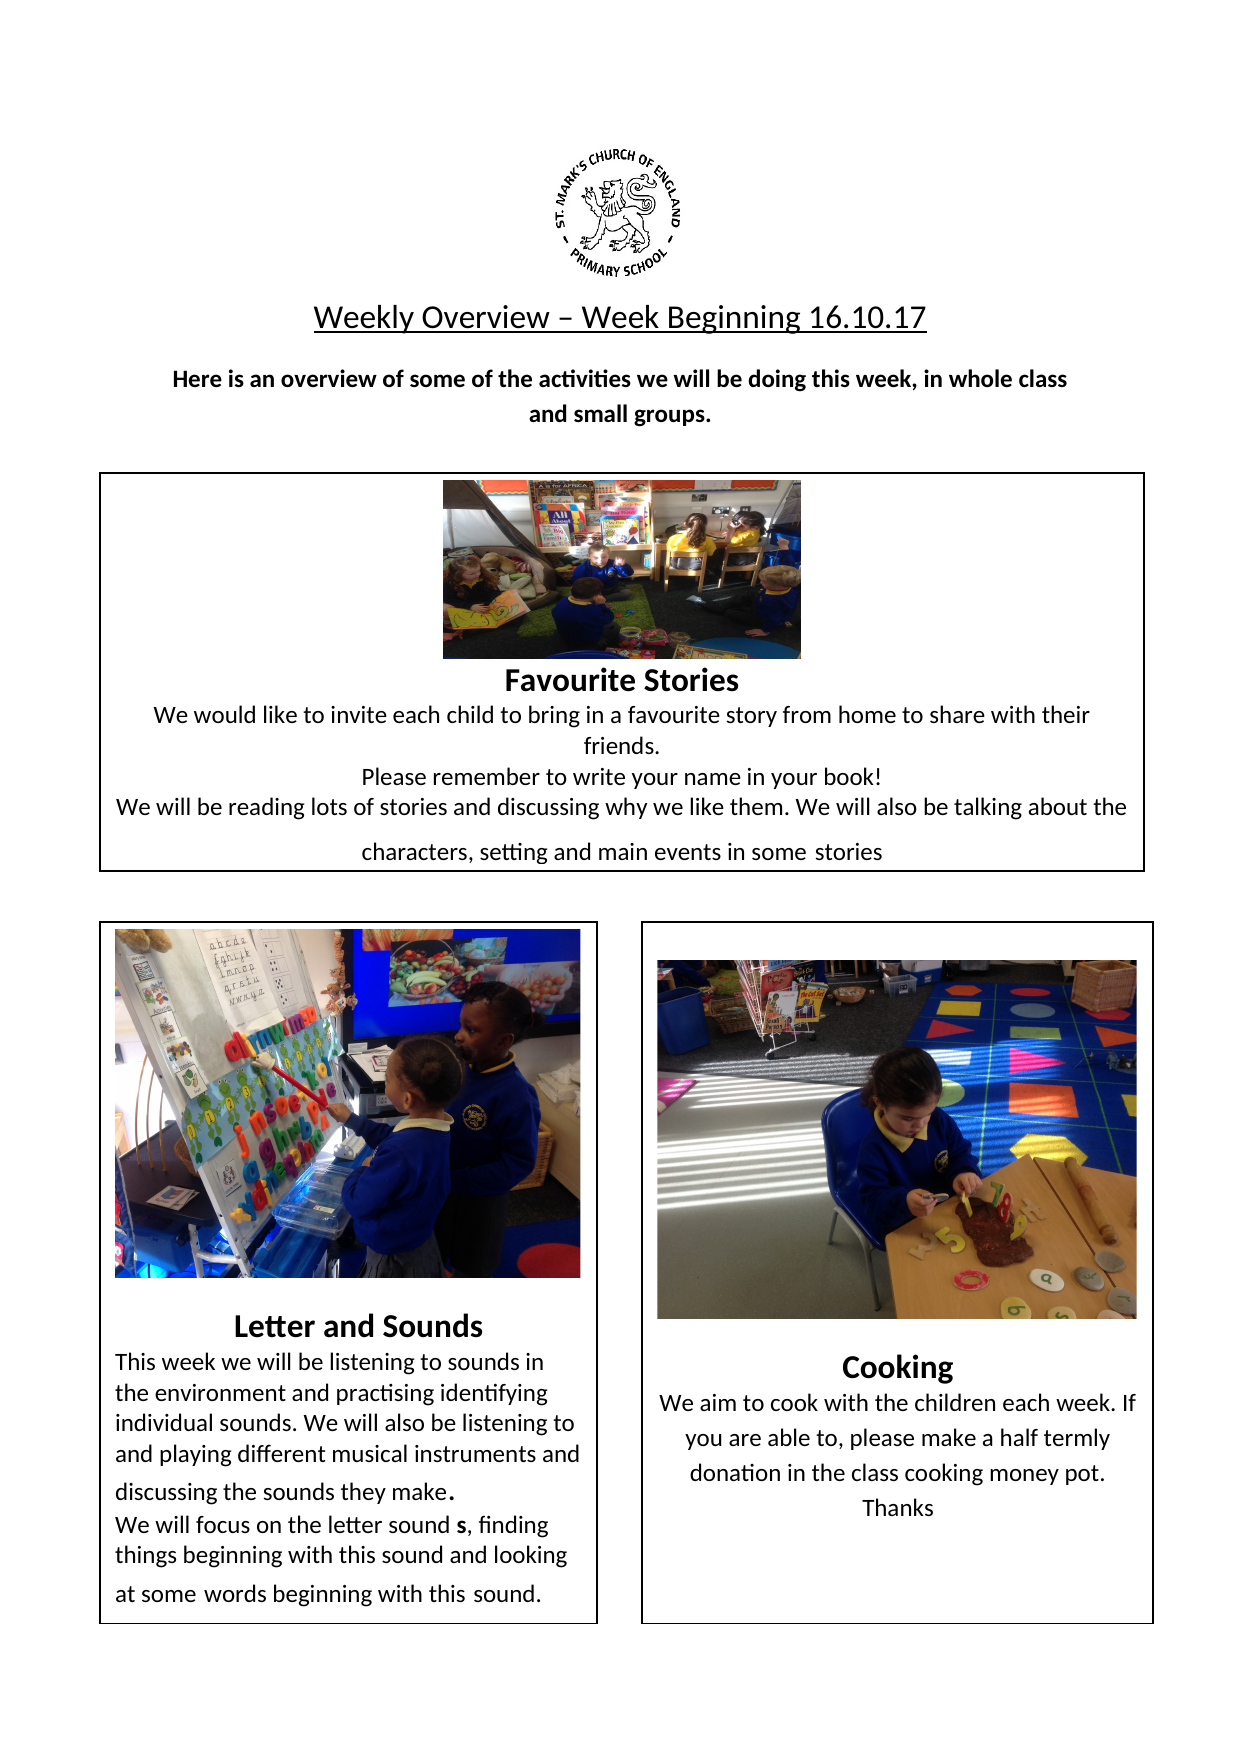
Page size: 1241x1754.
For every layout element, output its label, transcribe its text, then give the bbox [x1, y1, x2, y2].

picture [443, 480, 801, 659]
picture [542, 135, 693, 291]
picture [115, 929, 581, 1278]
picture [657, 960, 1137, 1319]
text Weekly Overview – Week Beginning 16.10.17 [150, 296, 1090, 337]
text Here is an overview of some of the activities we will be doing this week, in whole class and small groups. [150, 364, 1090, 429]
